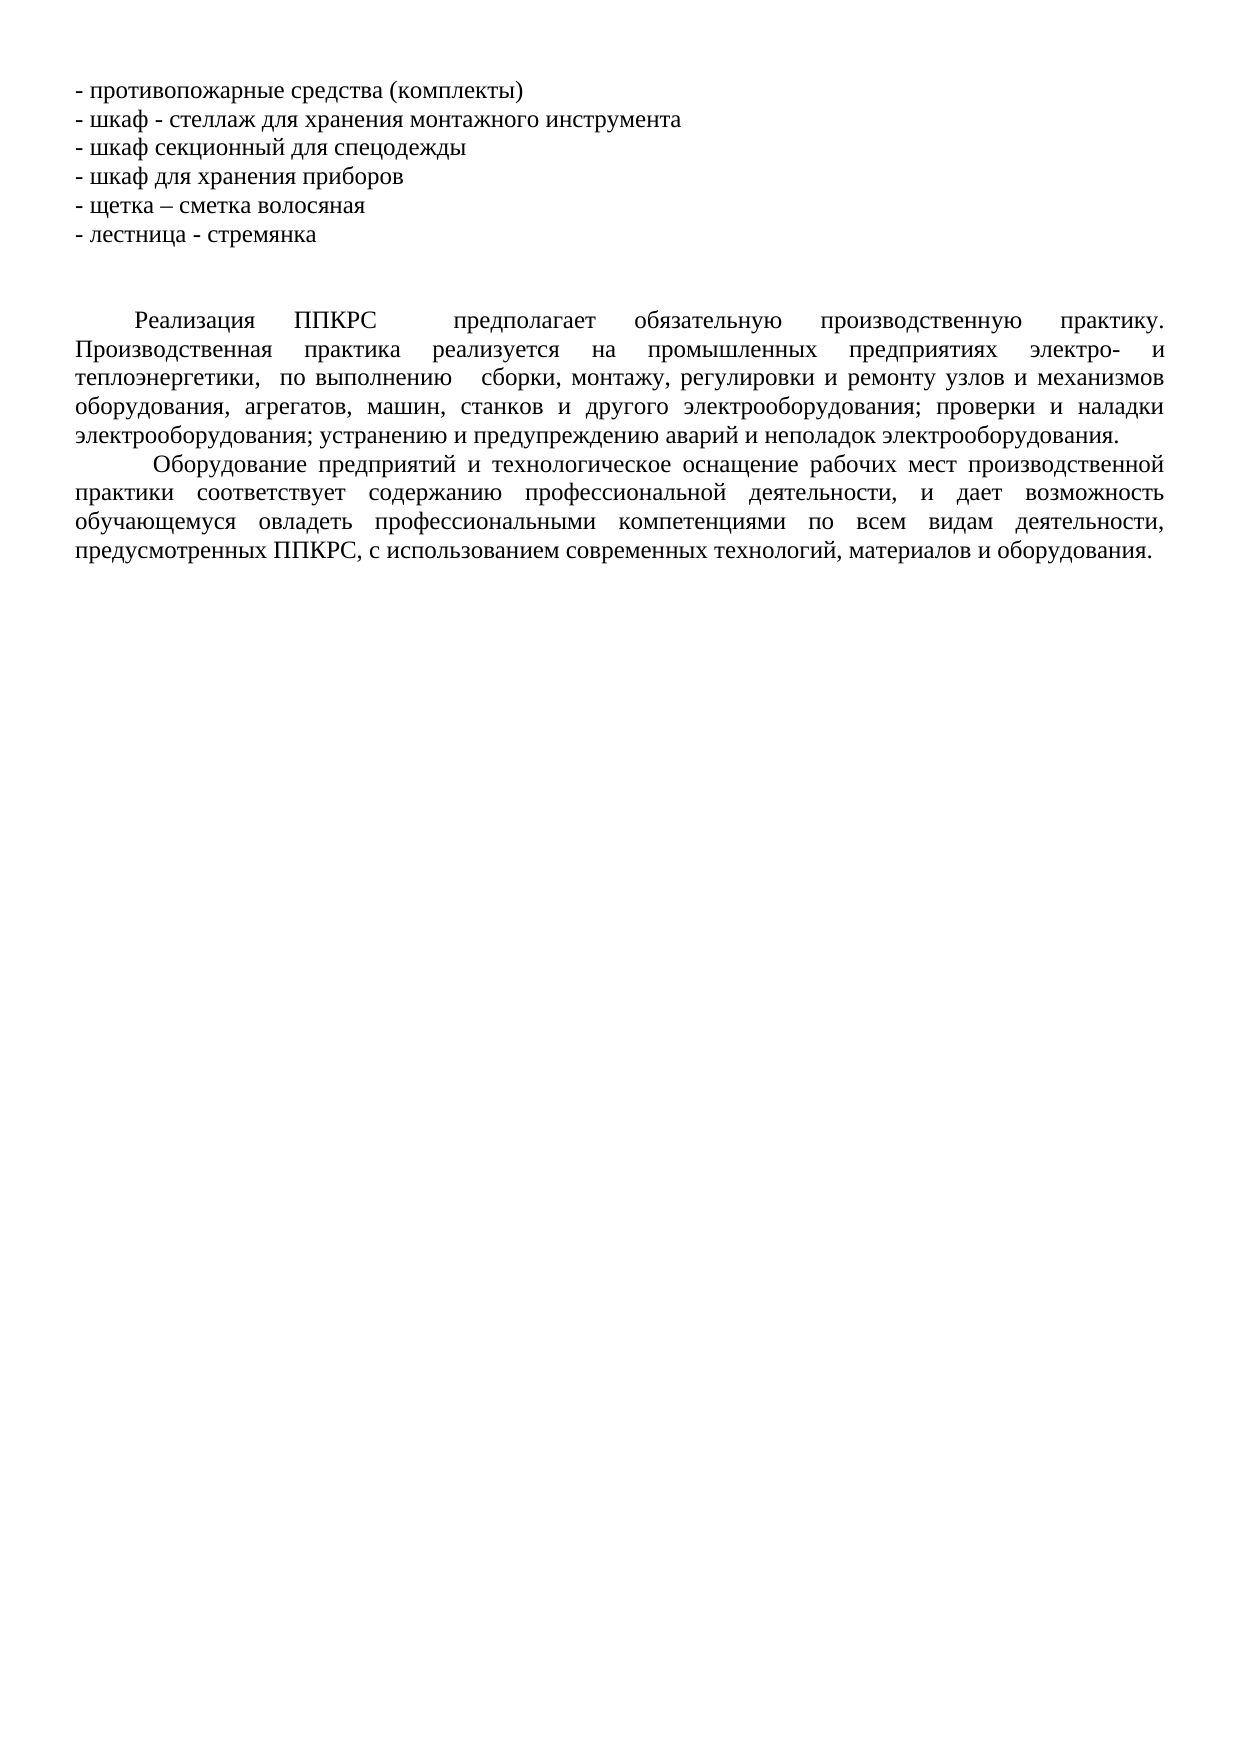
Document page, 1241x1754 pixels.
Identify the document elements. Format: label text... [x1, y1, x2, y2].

text - лестница - стремянка [75, 219, 1165, 247]
text Реализация ППКРС предполагает обязательную производственную практику. Производственная практика реализуется на промышленных предприятиях электро- и теплоэнергетики, по выполнению сборки, монтажу, регулировки и ремонту узлов и механизмов оборудования, агрегатов, машин, станков и другого электрооборудования; проверки и наладки электрооборудования; устранению и предупреждению аварий и неполадок электрооборудования. [75, 305, 1165, 449]
text - шкаф - стеллаж для хранения монтажного инструмента [75, 104, 1165, 132]
text - шкаф для хранения приборов [75, 161, 1165, 190]
text Оборудование предприятий и технологическое оснащение рабочих мест производственной практики соответствует содержанию профессиональной деятельности, и дает возможность обучающемуся овладеть профессиональными компетенциями по всем видам деятельности, предусмотренных ППКРС, с использованием современных технологий, материалов и оборудования. [75, 449, 1165, 564]
text - шкаф секционный для спецодежды [75, 132, 1165, 161]
text - противопожарные средства (комплекты) [75, 75, 1165, 104]
text - щетка – сметка волосяная [75, 190, 1165, 219]
